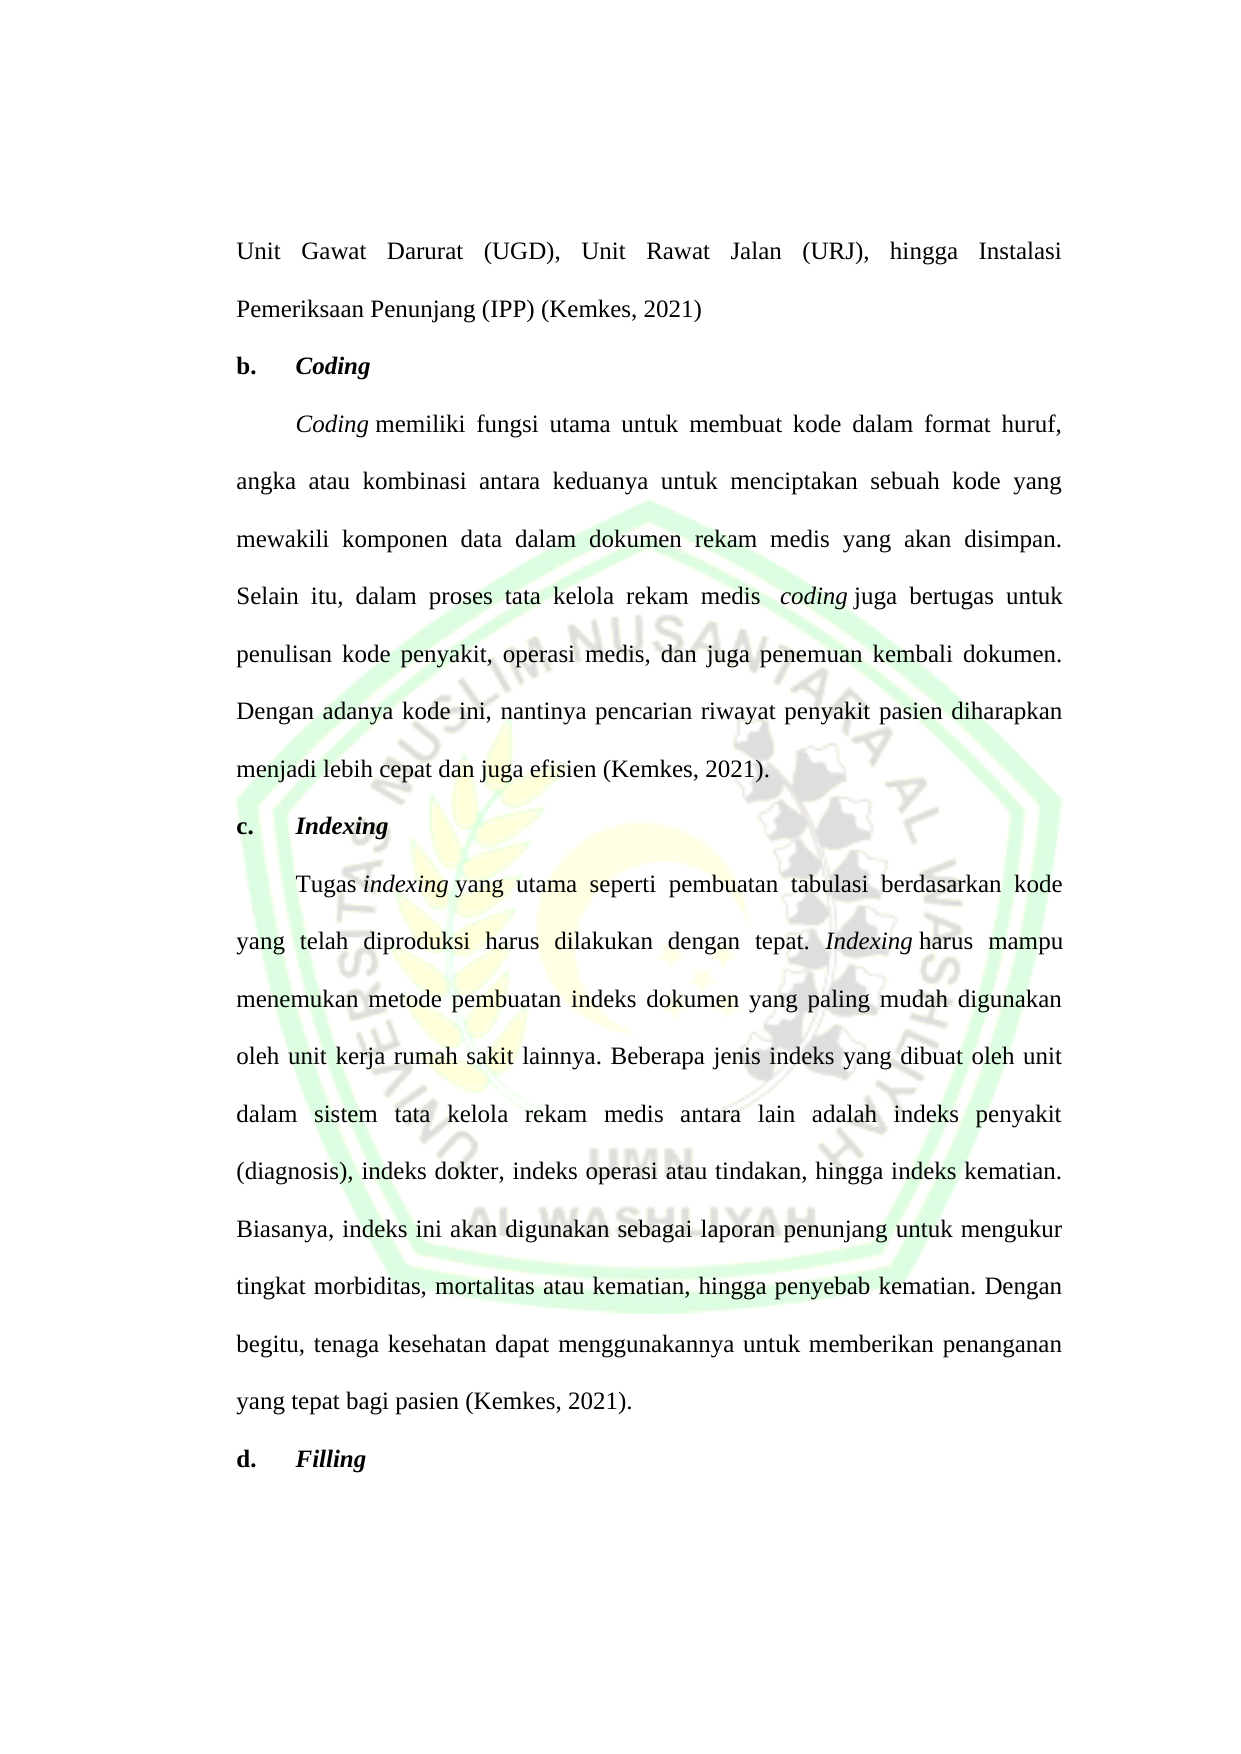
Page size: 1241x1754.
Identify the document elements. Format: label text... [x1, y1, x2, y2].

text c. Indexing [236, 811, 1063, 840]
text Coding memiliki fungsi utama untuk membuat kode dalam format huruf, angka atau kombinasi antara keduanya untuk menciptakan sebuah kode yang mewakili komponen data dalam dokumen rekam medis yang akan disimpan. Selain itu, dalam proses tata kelola rekam medis coding juga bertugas untuk penulisan kode penyakit, operasi medis, dan juga penemuan kembali dokumen. Dengan adanya kode ini, nantinya pencarian riwayat penyakit pasien diharapkan menjadi lebih cepat dan juga efisien (Kemkes, 2021). [236, 409, 1063, 782]
text d. Filling [236, 1444, 1063, 1472]
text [236, 236, 1063, 322]
text Tugas indexing yang utama seperti pembuatan tabulasi berdasarkan kode yang telah diproduksi harus dilakukan dengan tepat. Indexing harus mampu menemukan metode pembuatan indeks dokumen yang paling mudah digunakan oleh unit kerja rumah sakit lainnya. Beberapa jenis indeks yang dibuat oleh unit dalam sistem tata kelola rekam medis antara lain adalah indeks penyakit (diagnosis), indeks dokter, indeks operasi atau tindakan, hingga indeks kematian. Biasanya, indeks ini akan digunakan sebagai laporan penunjang untuk mengukur tingkat morbiditas, mortalitas atau kematian, hingga penyebab kematian. Dengan begitu, tenaga kesehatan dapat menggunakannya untuk memberikan penanganan yang tepat bagi pasien (Kemkes, 2021). [236, 869, 1063, 1415]
text b. Coding [236, 351, 1063, 380]
